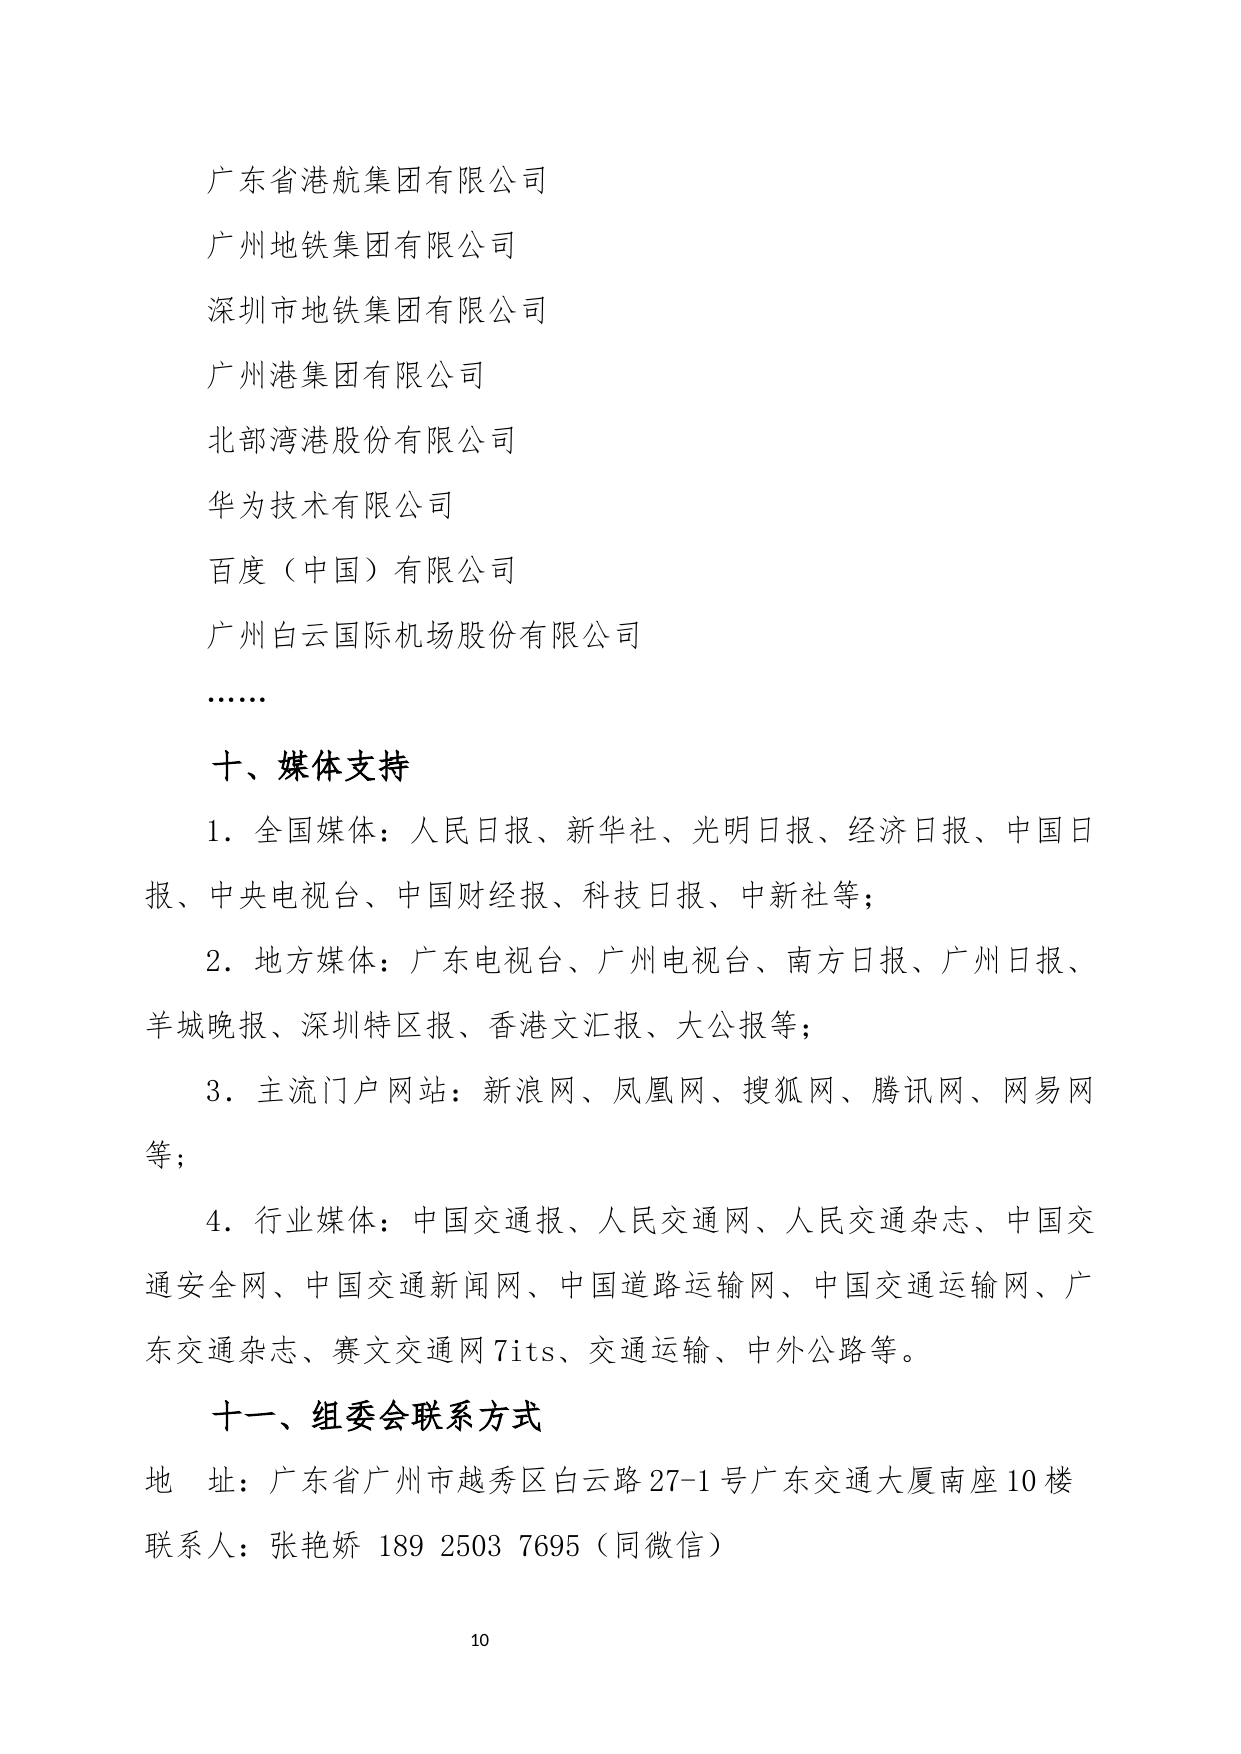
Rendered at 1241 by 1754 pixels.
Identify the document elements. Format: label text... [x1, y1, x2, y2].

text 4．行业媒体：中国交通报、人民交通网、人民交通杂志、中国交通安全网、中国交通新闻网、中国道路运输网、中国交通运输网、广东交通杂志、赛文交通网7its、交通运输、中外公路等。 [143, 1186, 1097, 1381]
text 百度（中国）有限公司 [143, 536, 1097, 601]
text 广州白云国际机场股份有限公司 [143, 601, 1097, 666]
text 广东省港航集团有限公司 [143, 146, 1097, 211]
text 十、媒体支持 [143, 731, 1097, 796]
text 广州港集团有限公司 [143, 341, 1097, 406]
text 十一、组委会联系方式 [143, 1381, 1097, 1446]
text 深圳市地铁集团有限公司 [143, 276, 1097, 341]
text 1．全国媒体：人民日报、新华社、光明日报、经济日报、中国日报、中央电视台、中国财经报、科技日报、中新社等； [143, 796, 1097, 926]
text 广州地铁集团有限公司 [143, 211, 1097, 276]
text 3．主流门户网站：新浪网、凤凰网、搜狐网、腾讯网、网易网等; [143, 1056, 1097, 1186]
text 2．地方媒体：广东电视台、广州电视台、南方日报、广州日报、羊城晚报、深圳特区报、香港文汇报、大公报等； [143, 926, 1097, 1056]
text …… [143, 666, 1097, 731]
text 华为技术有限公司 [143, 471, 1097, 536]
text 联系人：张艳娇 189 2503 7695（同微信） [143, 1511, 1097, 1576]
text 北部湾港股份有限公司 [143, 406, 1097, 471]
text 地 址：广东省广州市越秀区白云路27-1号广东交通大厦南座10楼 [143, 1446, 1097, 1511]
